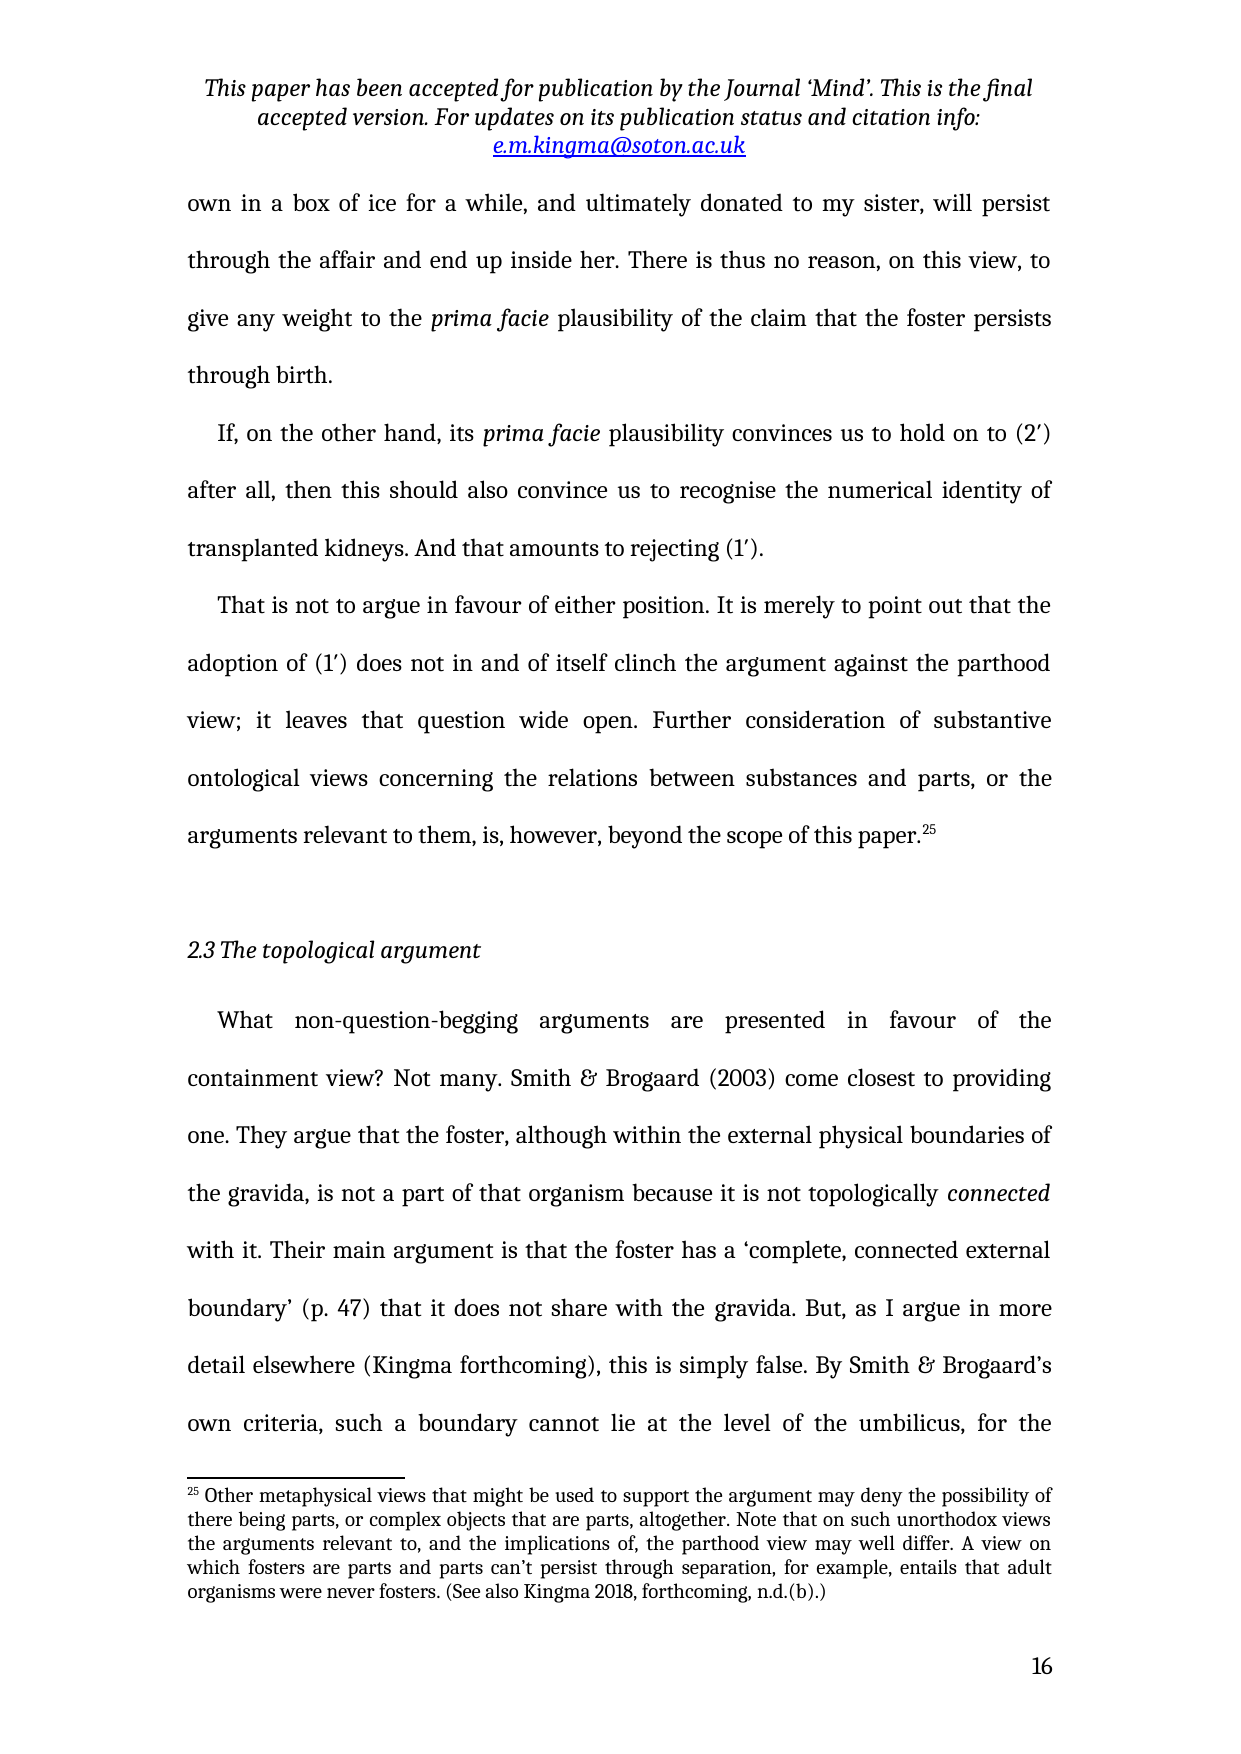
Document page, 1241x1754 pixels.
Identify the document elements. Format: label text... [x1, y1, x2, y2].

text That is not to argue in favour of either position. It is merely to point out that the adoption of (1′) does not in and of itself clinch the argument against the parthood view; it leaves that question wide open. Further consideration of substantive ontological views concerning the relations between substances and parts, or the arguments relevant to them, is, however, beyond the scope of this paper. [187, 591, 1053, 850]
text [187, 1006, 1053, 1437]
text If, on the other hand, its prima facie plausibility convinces us to hold on to (2′) after all, then this should also convince us to recognise the numerical identity of transplanted kidneys. And that amounts to rejecting (1′). [187, 419, 1053, 562]
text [187, 189, 1053, 390]
text 2.3 The topological argument [187, 936, 1053, 965]
